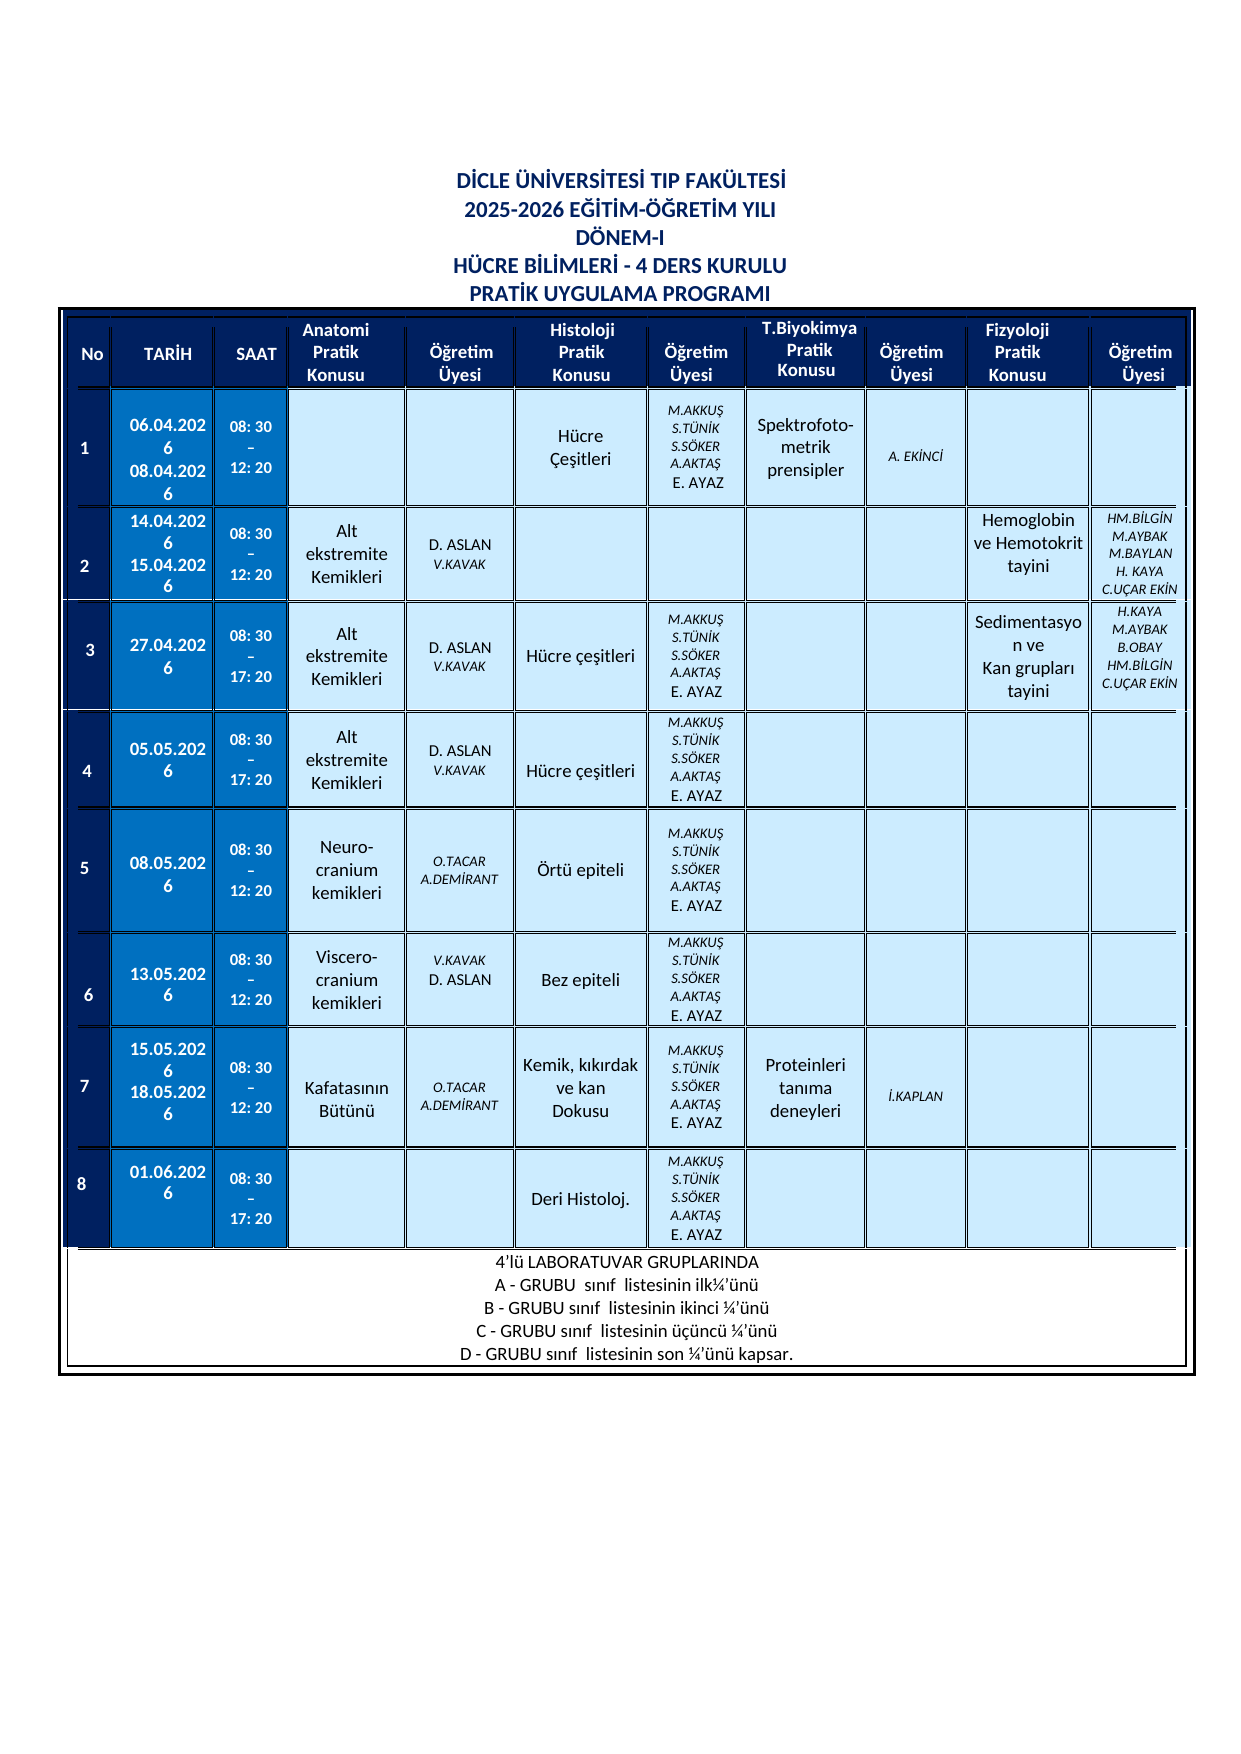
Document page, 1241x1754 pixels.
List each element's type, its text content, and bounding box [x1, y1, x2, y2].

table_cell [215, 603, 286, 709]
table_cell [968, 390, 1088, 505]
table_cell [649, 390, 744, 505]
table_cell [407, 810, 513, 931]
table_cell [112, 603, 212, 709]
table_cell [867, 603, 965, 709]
text PRATİK UYGULAMA PROGRAMI [75, 279, 1165, 307]
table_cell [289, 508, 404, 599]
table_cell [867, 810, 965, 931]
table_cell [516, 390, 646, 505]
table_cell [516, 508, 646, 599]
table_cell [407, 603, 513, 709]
text DİCLE ÜNİVERSİTESİ TIP FAKÜLTESİ [305, 167, 1012, 195]
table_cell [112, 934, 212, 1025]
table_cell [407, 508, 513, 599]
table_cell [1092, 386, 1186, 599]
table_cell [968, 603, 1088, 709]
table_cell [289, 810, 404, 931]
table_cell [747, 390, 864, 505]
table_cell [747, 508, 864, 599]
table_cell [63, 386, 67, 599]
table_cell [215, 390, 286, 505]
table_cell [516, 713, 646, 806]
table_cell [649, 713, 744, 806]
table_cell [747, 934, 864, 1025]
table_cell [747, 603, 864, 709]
text DÖNEM-I [75, 223, 1165, 251]
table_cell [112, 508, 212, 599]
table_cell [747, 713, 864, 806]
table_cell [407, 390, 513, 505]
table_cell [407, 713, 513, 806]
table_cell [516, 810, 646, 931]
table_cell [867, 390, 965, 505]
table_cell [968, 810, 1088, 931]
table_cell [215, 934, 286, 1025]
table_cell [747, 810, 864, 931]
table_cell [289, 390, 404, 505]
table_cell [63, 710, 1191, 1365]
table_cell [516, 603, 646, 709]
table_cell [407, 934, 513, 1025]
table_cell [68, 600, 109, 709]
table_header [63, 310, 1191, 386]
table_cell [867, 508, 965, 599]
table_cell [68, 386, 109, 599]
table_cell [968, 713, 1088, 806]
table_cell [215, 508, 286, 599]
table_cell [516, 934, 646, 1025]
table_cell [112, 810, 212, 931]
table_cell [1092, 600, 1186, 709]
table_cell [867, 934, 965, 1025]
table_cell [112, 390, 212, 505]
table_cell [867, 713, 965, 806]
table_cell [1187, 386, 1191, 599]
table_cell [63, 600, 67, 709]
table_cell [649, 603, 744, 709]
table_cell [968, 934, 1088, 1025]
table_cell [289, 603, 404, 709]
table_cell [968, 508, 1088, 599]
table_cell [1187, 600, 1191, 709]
text HÜCRE BİLİMLERİ - 4 DERS KURULU [75, 251, 1165, 279]
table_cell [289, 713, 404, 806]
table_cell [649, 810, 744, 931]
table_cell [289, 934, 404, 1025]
text 2025-2026 EĞİTİM-ÖĞRETİM YILI [370, 195, 1165, 223]
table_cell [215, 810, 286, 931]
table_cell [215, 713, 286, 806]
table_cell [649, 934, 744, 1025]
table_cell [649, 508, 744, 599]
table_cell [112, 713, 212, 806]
